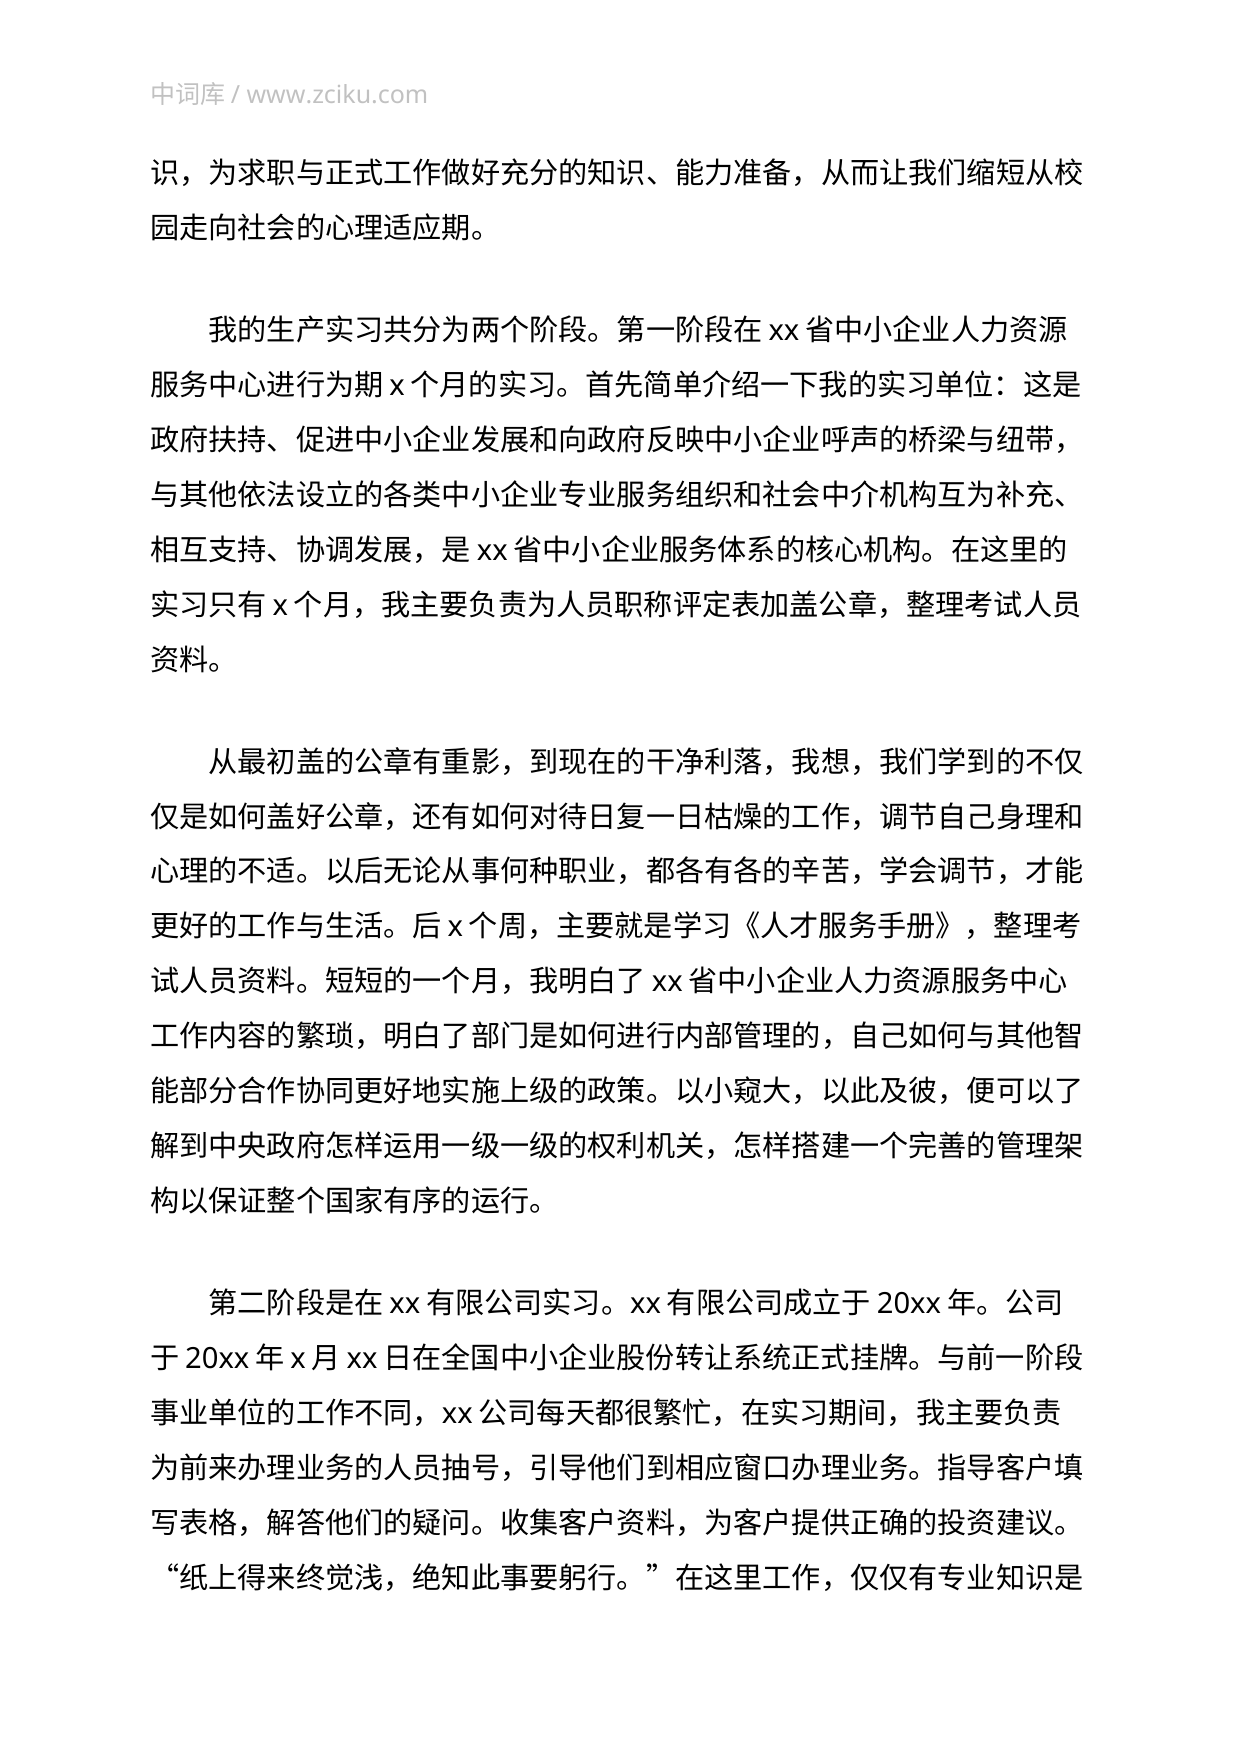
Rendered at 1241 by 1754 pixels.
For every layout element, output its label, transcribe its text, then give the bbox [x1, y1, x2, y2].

text 我的生产实习共分为两个阶段。第一阶段在xx省中小企业人力资源服务中心进行为期x个月的实习。首先简单介绍一下我的实习单位：这是政府扶持、促进中小企业发展和向政府反映中小企业呼声的桥梁与纽带，与其他依法设立的各类中小企业专业服务组织和社会中介机构互为补充、相互支持、协调发展，是xx省中小企业服务体系的核心机构。在这里的实习只有x个月，我主要负责为人员职称评定表加盖公章，整理考试人员资料。 [150, 307, 1090, 679]
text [150, 1279, 1090, 1596]
text 从最初盖的公章有重影，到现在的干净利落，我想，我们学到的不仅仅是如何盖好公章，还有如何对待日复一日枯燥的工作，调节自己身理和心理的不适。以后无论从事何种职业，都各有各的辛苦，学会调节，才能更好的工作与生活。后x个周，主要就是学习《人才服务手册》，整理考试人员资料。短短的一个月，我明白了xx省中小企业人力资源服务中心工作内容的繁琐，明白了部门是如何进行内部管理的，自己如何与其他智能部分合作协同更好地实施上级的政策。以小窥大，以此及彼，便可以了解到中央政府怎样运用一级一级的权利机关，怎样搭建一个完善的管理架构以保证整个国家有序的运行。 [150, 738, 1090, 1220]
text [150, 150, 1090, 247]
